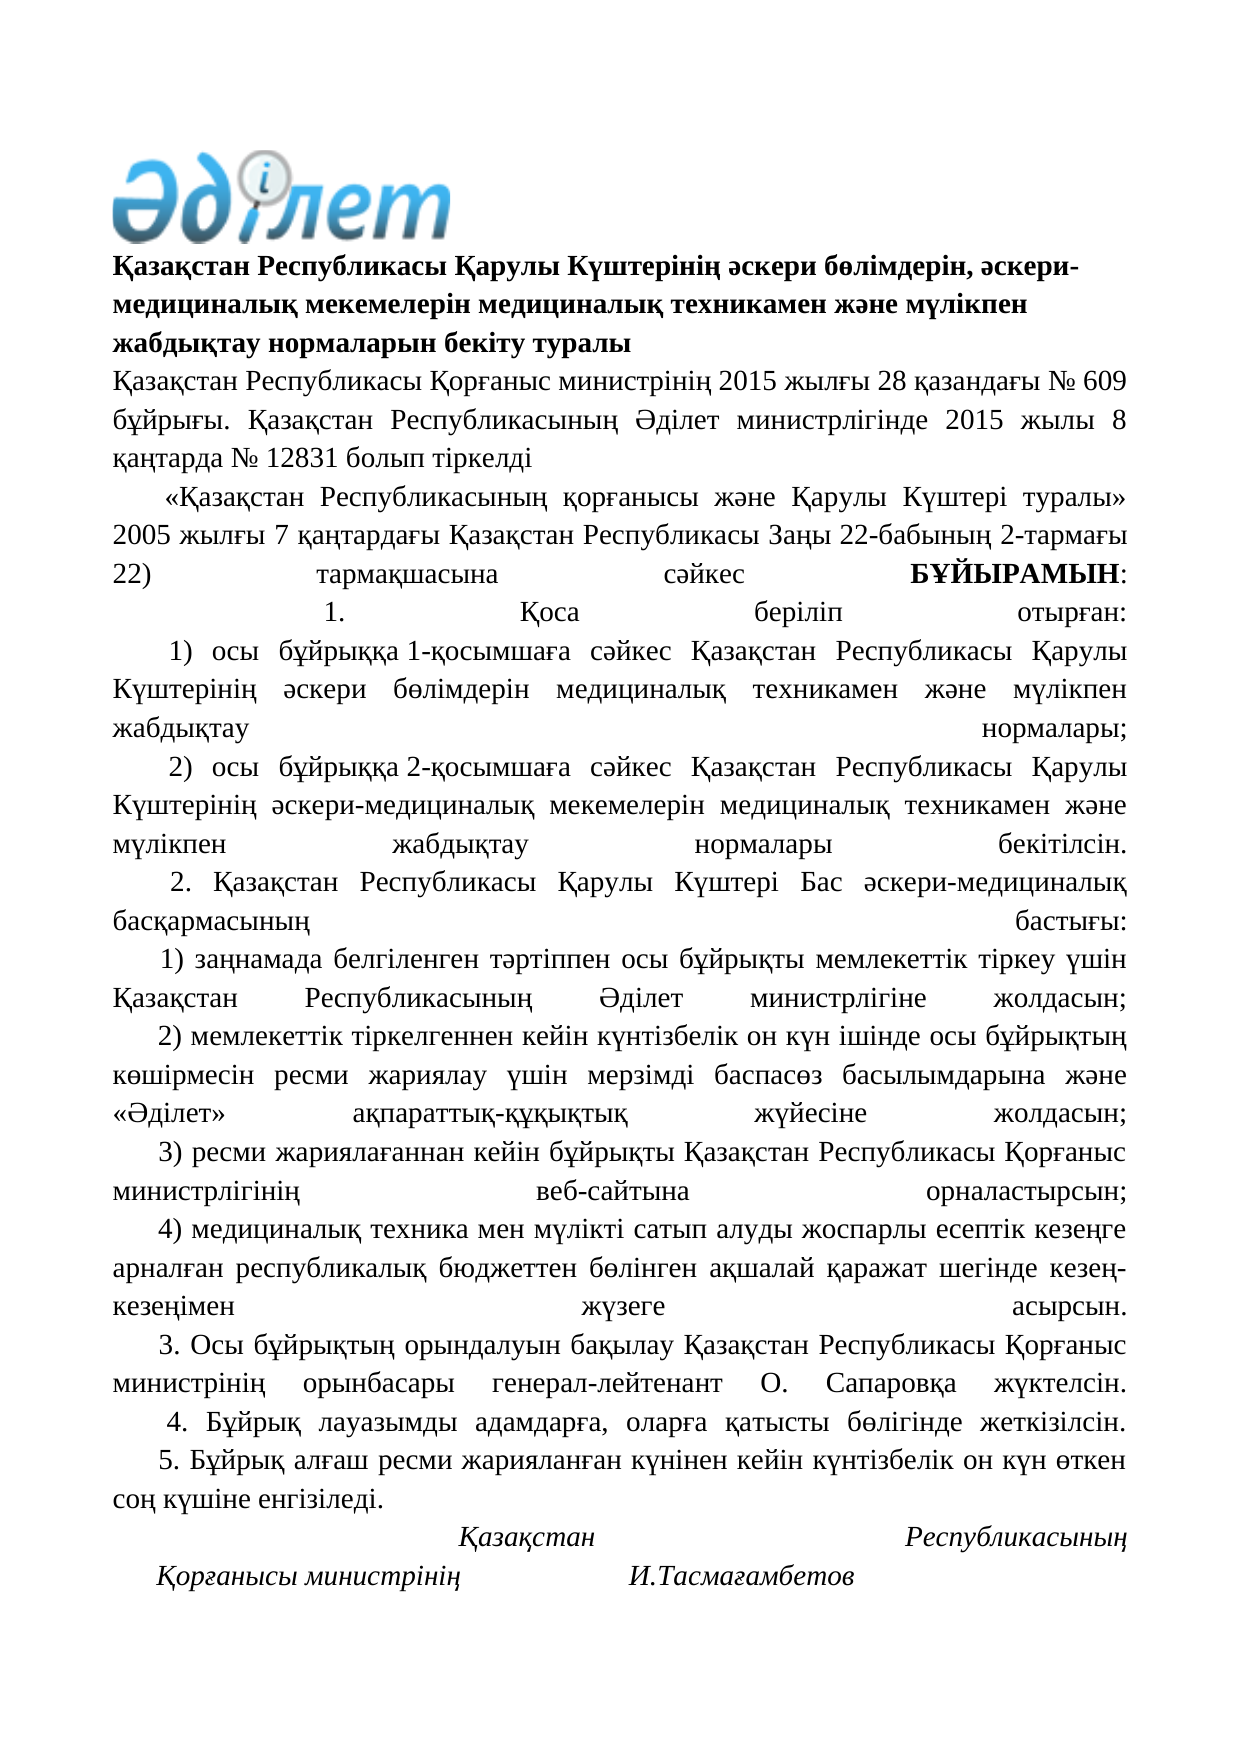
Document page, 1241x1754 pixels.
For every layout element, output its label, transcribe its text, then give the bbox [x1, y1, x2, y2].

text «Қазақстан Республикасының қорғанысы және Қарулы Күштері туралы» 2005 жылғы 7 қаңтардағы Қазақстан Республикасы Заңы 22-бабының 2-тармағы 22) тармақшасына сәйкес БҰЙЫРАМЫН: 1. Қоса беріліп отырған: 1) осы бұйрыққа 1-қосымшаға сәйкес Қазақстан Республикасы Қарулы Күштерінің әскери бөлімдерін медициналық техникамен және мүлікпен жабдықтау нормалары; 2) осы бұйрыққа 2-қосымшаға сәйкес Қазақстан Республикасы Қарулы Күштерінің әскери-медициналық мекемелерін медициналық техникамен және мүлікпен жабдықтау нормалары бекітілсін. 2. Қазақстан Республикасы Қарулы Күштері Бас әскери-медициналық басқармасының бастығы: 1) заңнамада белгіленген тәртіппен осы бұйрықты мемлекеттік тіркеу үшін Қазақстан Республикасының Әділет министрлігіне жолдасын; 2) мемлекеттік тіркелгеннен кейін күнтізбелік он күн ішінде осы бұйрықтың көшірмесін ресми жариялау үшін мерзімді баспасөз басылымдарына және «Әділет» ақпараттық-құқықтық жүйесіне жолдасын; 3) ресми жариялағаннан кейін бұйрықты Қазақстан Республикасы Қорғаныс министрлігінің веб-сайтына орналастырсын; 4) медициналық техника мен мүлікті сатып алуды жоспарлы есептік кезеңге арналған республикалық бюджеттен бөлінген ақшалай қаражат шегінде кезең-кезеңімен жүзеге асырсын. 3. Осы бұйрықтың орындалуын бақылау Қазақстан Республикасы Қорғаныс министрінің орынбасары генерал-лейтенант О. Сапаровқа жүктелсін. 4. Бұйрық лауазымды адамдарға, оларға қатысты бөлігінде жеткізілсін. 5. Бұйрық алғаш ресми жарияланған күнінен кейін күнтізбелік он күн өткен соң күшіне енгізіледі. [112, 479, 1128, 1514]
text Қазақстан Республикасы Қорғаныс министрінің 2015 жылғы 28 қазандағы № 609 бұйрығы. Қазақстан Республикасының Әділет министрлігінде 2015 жылы 8 қаңтарда № 12831 болып тіркелді [112, 363, 1128, 474]
text Қазақстан Республикасы Қарулы Күштерінің әскери бөлімдерін, әскери-медициналық мекемелерін медициналық техникамен және мүлікпен жабдықтау нормаларын бекіту туралы [112, 248, 1128, 358]
picture [112, 150, 451, 244]
text Қазақстан Республикасының Қорғанысы министрінің И.Тасмағамбетов [112, 1519, 1128, 1592]
